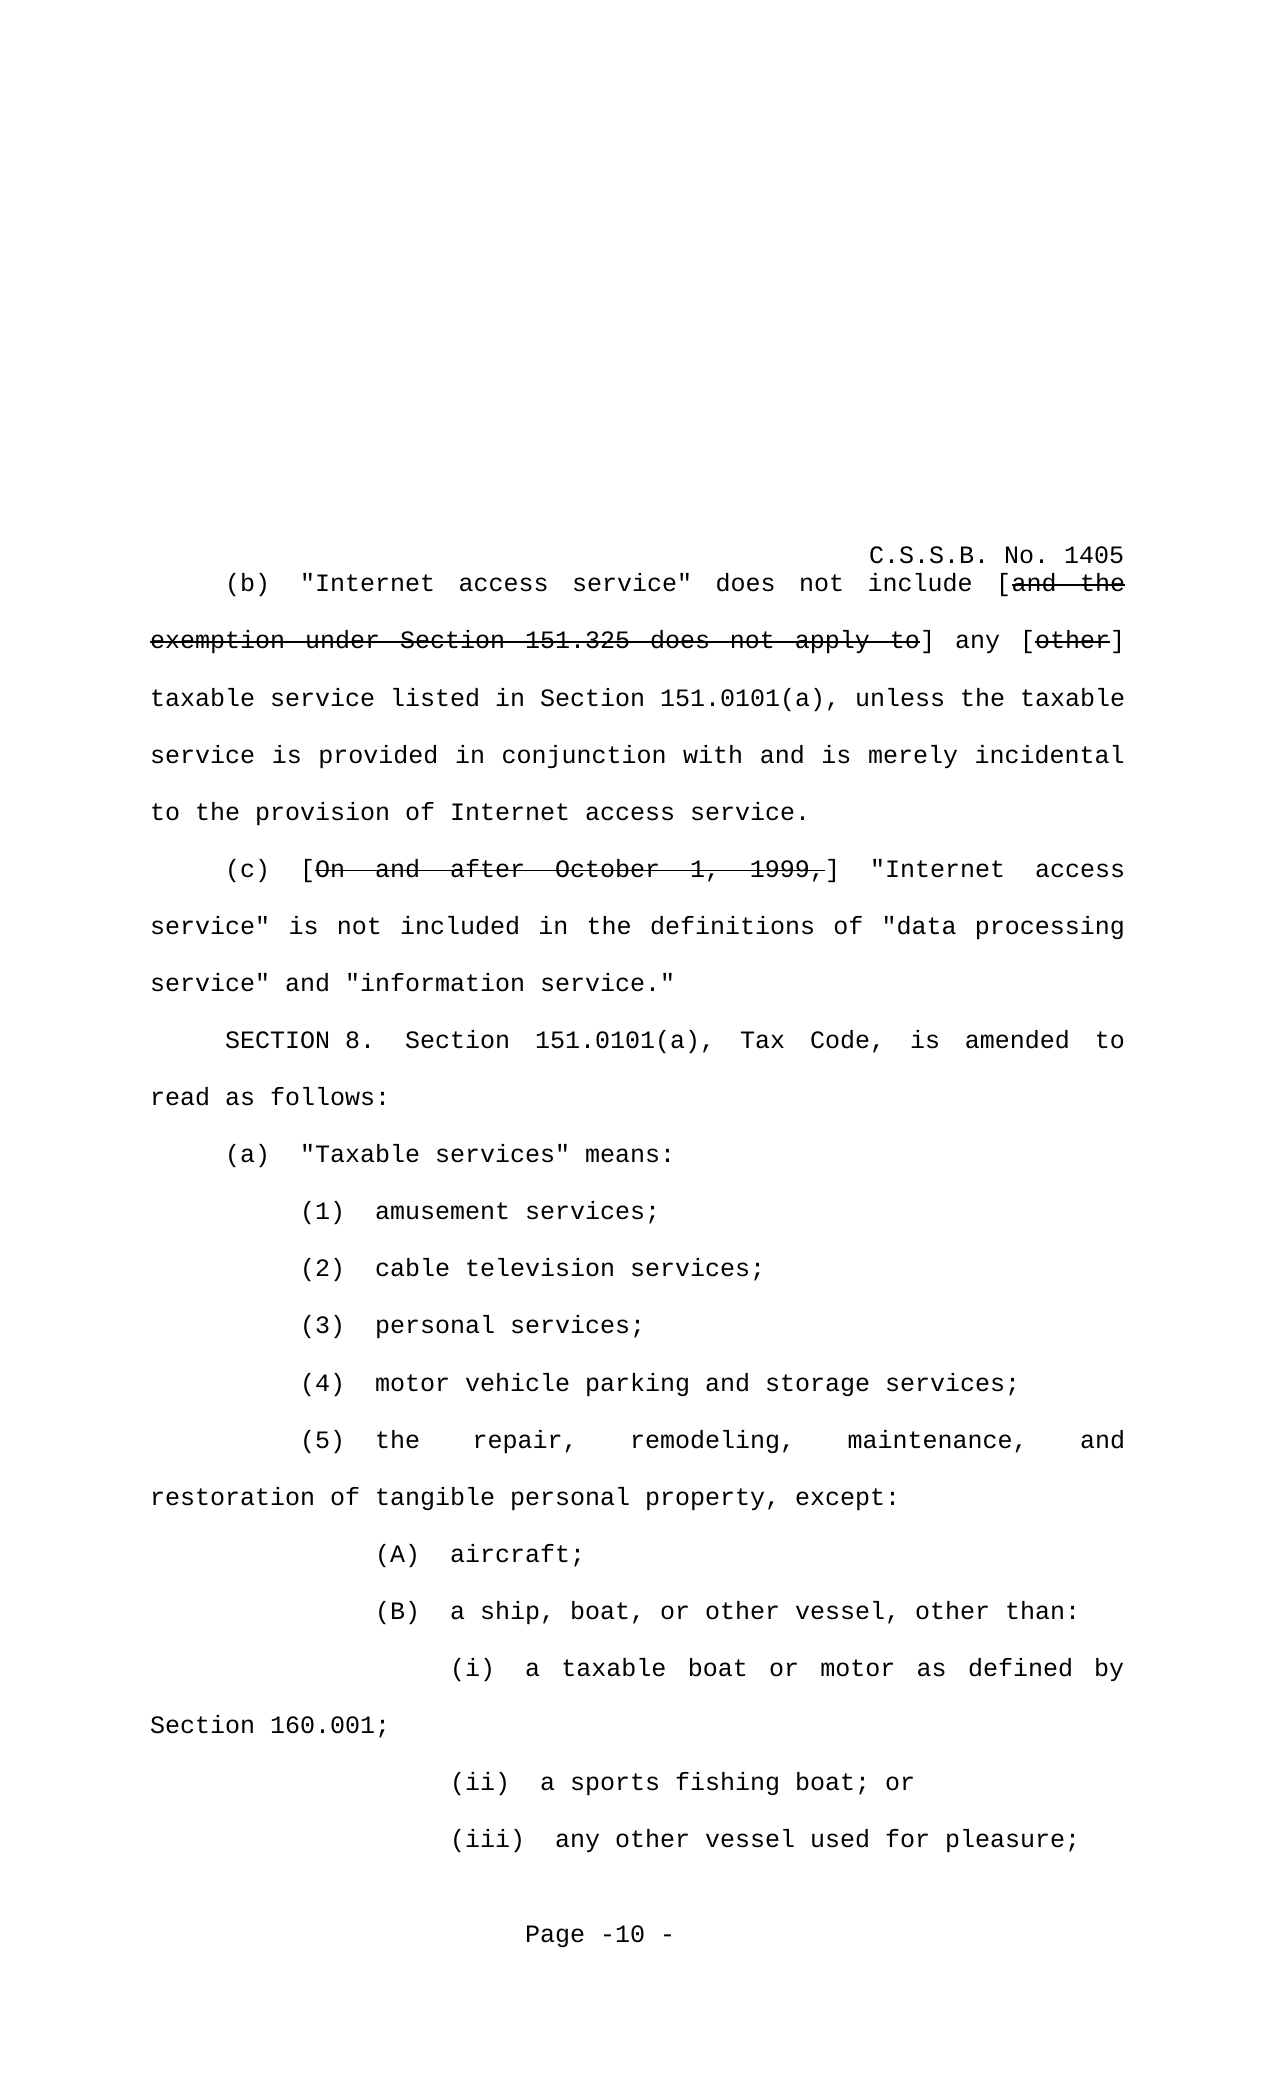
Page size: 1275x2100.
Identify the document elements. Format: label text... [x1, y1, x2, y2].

text (A) aircraft; [150, 1541, 1125, 1570]
text (1) amusement services; [150, 1199, 1125, 1227]
text (5) the repair, remodeling, maintenance, and restoration of tangible personal property, except: [150, 1427, 1125, 1513]
text (4) motor vehicle parking and storage services; [150, 1370, 1125, 1398]
text (B) a ship, boat, or other vessel, other than: [150, 1598, 1125, 1627]
text SECTION 8. Section 151.0101(a), Tax Code, is amended to read as follows: [150, 1027, 1125, 1113]
text (b) "Internet access service" does not include [and the exemption under Section 151.325 does not apply to] any [other] taxable service listed in Section 151.0101(a), unless the taxable service is provided in conjunction with and is merely incidental to the provision of Internet access service. [150, 571, 1125, 828]
text (2) cable television services; [150, 1256, 1125, 1284]
text (iii) any other vessel used for pleasure; [150, 1827, 1125, 1855]
text (i) a taxable boat or motor as defined by Section 160.001; [150, 1655, 1125, 1741]
text (c) [On and after October 1, 1999,] "Internet access service" is not included in the definitions of "data processing service" and "information service." [150, 856, 1125, 999]
text (a) "Taxable services" means: [150, 1142, 1125, 1170]
text (3) personal services; [150, 1313, 1125, 1341]
text (ii) a sports fishing boat; or [150, 1769, 1125, 1798]
